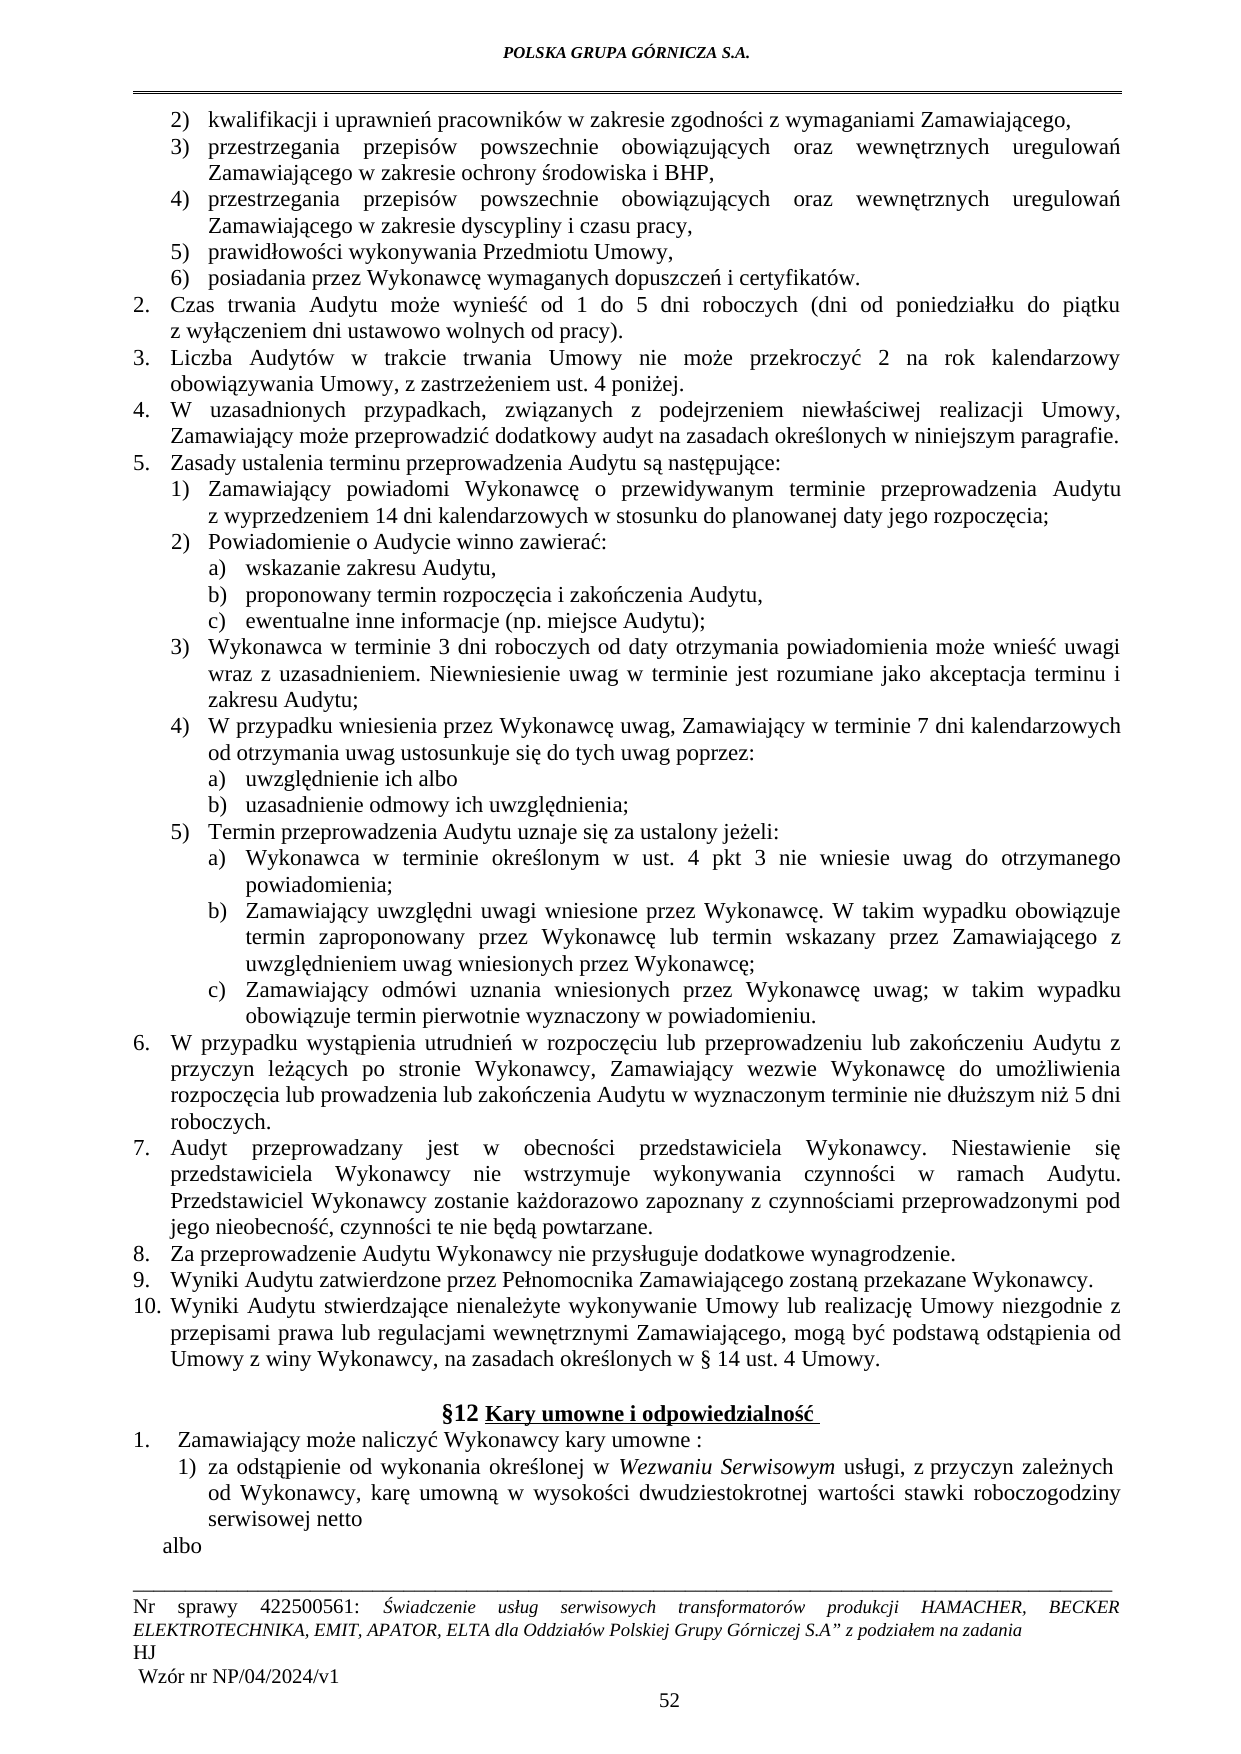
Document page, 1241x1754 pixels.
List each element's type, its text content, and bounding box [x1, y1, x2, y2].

list Za przeprowadzenie Audytu Wykonawcy nie przysługuje dodatkowe wynagrodzenie. [133, 1239, 1122, 1266]
list proponowany termin rozpoczęcia i zakończenia Audytu, [208, 581, 1122, 607]
list Audyt przeprowadzany jest w obecności przedstawiciela Wykonawcy. Niestawienie się przedstawiciela Wykonawcy nie wstrzymuje wykonywania czynności w ramach Audytu. Przedstawiciel Wykonawcy zostanie każdorazowo zapoznany z czynnościami przeprowadzonymi pod jego nieobecność, czynności te nie będą powtarzane. [133, 1134, 1122, 1239]
list Zasady ustalenia terminu przeprowadzenia Audytu są następujące: [133, 449, 1122, 475]
list Wykonawca w terminie określonym w ust. 4 pkt 3 nie wniesie uwag do otrzymanego powiadomienia; [208, 844, 1122, 897]
list posiadania przez Wykonawcę wymaganych dopuszczeń i certyfikatów. [170, 264, 1122, 291]
list Zamawiający uwzględni uwagi wniesione przez Wykonawcę. W takim wypadku obowiązuje termin zaproponowany przez Wykonawcę lub termin wskazany przez Zamawiającego z uwzględnieniem uwag wniesionych przez Wykonawcę; [208, 897, 1122, 976]
list wskazanie zakresu Audytu, [208, 554, 1122, 581]
list uzasadnienie odmowy ich uwzględnienia; [208, 792, 1122, 818]
list przestrzegania przepisów powszechnie obowiązujących oraz wewnętrznych uregulowań Zamawiającego w zakresie ochrony środowiska i BHP, [170, 133, 1122, 185]
list Zamawiający może naliczyć Wykonawcy kary umowne : [133, 1426, 1122, 1453]
list Wyniki Audytu zatwierdzone przez Pełnomocnika Zamawiającego zostaną przekazane Wykonawcy. [133, 1266, 1122, 1292]
list Zamawiający odmówi uznania wniesionych przez Wykonawcę uwag; w takim wypadku obowiązuje termin pierwotnie wyznaczony w powiadomieniu. [208, 976, 1122, 1029]
list przestrzegania przepisów powszechnie obowiązujących oraz wewnętrznych uregulowań Zamawiającego w zakresie dyscypliny i czasu pracy, [170, 185, 1122, 238]
text §12 Kary umowne i odpowiedzialność [133, 1398, 1122, 1426]
text albo [162, 1532, 1122, 1558]
list W przypadku wniesienia przez Wykonawcę uwag, Zamawiający w terminie 7 dni kalendarzowych od otrzymania uwag ustosunkuje się do tych uwag poprzez: [170, 712, 1122, 765]
list uwzględnienie ich albo [208, 765, 1122, 792]
list Wyniki Audytu stwierdzające nienależyte wykonywanie Umowy lub realizację Umowy niezgodnie z przepisami prawa lub regulacjami wewnętrznymi Zamawiającego, mogą być podstawą odstąpienia od Umowy z winy Wykonawcy, na zasadach określonych w § 14 ust. 4 Umowy. [133, 1292, 1122, 1371]
list W przypadku wystąpienia utrudnień w rozpoczęciu lub przeprowadzeniu lub zakończeniu Audytu z przyczyn leżących po stronie Wykonawcy, Zamawiający wezwie Wykonawcę do umożliwienia rozpoczęcia lub prowadzenia lub zakończenia Audytu w wyznaczonym terminie nie dłuższym niż 5 dni roboczych. [133, 1029, 1122, 1134]
list za odstąpienie od wykonania określonej w Wezwaniu Serwisowym usługi, z przyczyn zależnych od Wykonawcy, karę umowną w wysokości dwudziestokrotnej wartości stawki roboczogodziny serwisowej netto [177, 1453, 1122, 1532]
list prawidłowości wykonywania Przedmiotu Umowy, [170, 238, 1122, 264]
list Czas trwania Audytu może wynieść od 1 do 5 dni roboczych (dni od poniedziałku do piątku z wyłączeniem dni ustawowo wolnych od pracy). [133, 291, 1122, 343]
list Liczba Audytów w trakcie trwania Umowy nie może przekroczyć 2 na rok kalendarzowy obowiązywania Umowy, z zastrzeżeniem ust. 4 poniżej. [133, 343, 1122, 396]
list Powiadomienie o Audycie winno zawierać: [171, 528, 1122, 554]
list Wykonawca w terminie 3 dni roboczych od daty otrzymania powiadomienia może wnieść uwagi wraz z uzasadnieniem. Niewniesienie uwag w terminie jest rozumiane jako akceptacja terminu i zakresu Audytu; [170, 633, 1122, 712]
list Termin przeprowadzenia Audytu uznaje się za ustalony jeżeli: [170, 818, 1122, 844]
list kwalifikacji i uprawnień pracowników w zakresie zgodności z wymaganiami Zamawiającego, [170, 106, 1122, 133]
list W uzasadnionych przypadkach, związanych z podejrzeniem niewłaściwej realizacji Umowy, Zamawiający może przeprowadzić dodatkowy audyt na zasadach określonych w niniejszym paragrafie. [133, 396, 1122, 449]
list Zamawiający powiadomi Wykonawcę o przewidywanym terminie przeprowadzenia Audytu z wyprzedzeniem 14 dni kalendarzowych w stosunku do planowanej daty jego rozpoczęcia; [170, 475, 1122, 528]
list ewentualne inne informacje (np. miejsce Audytu); [208, 607, 1122, 633]
